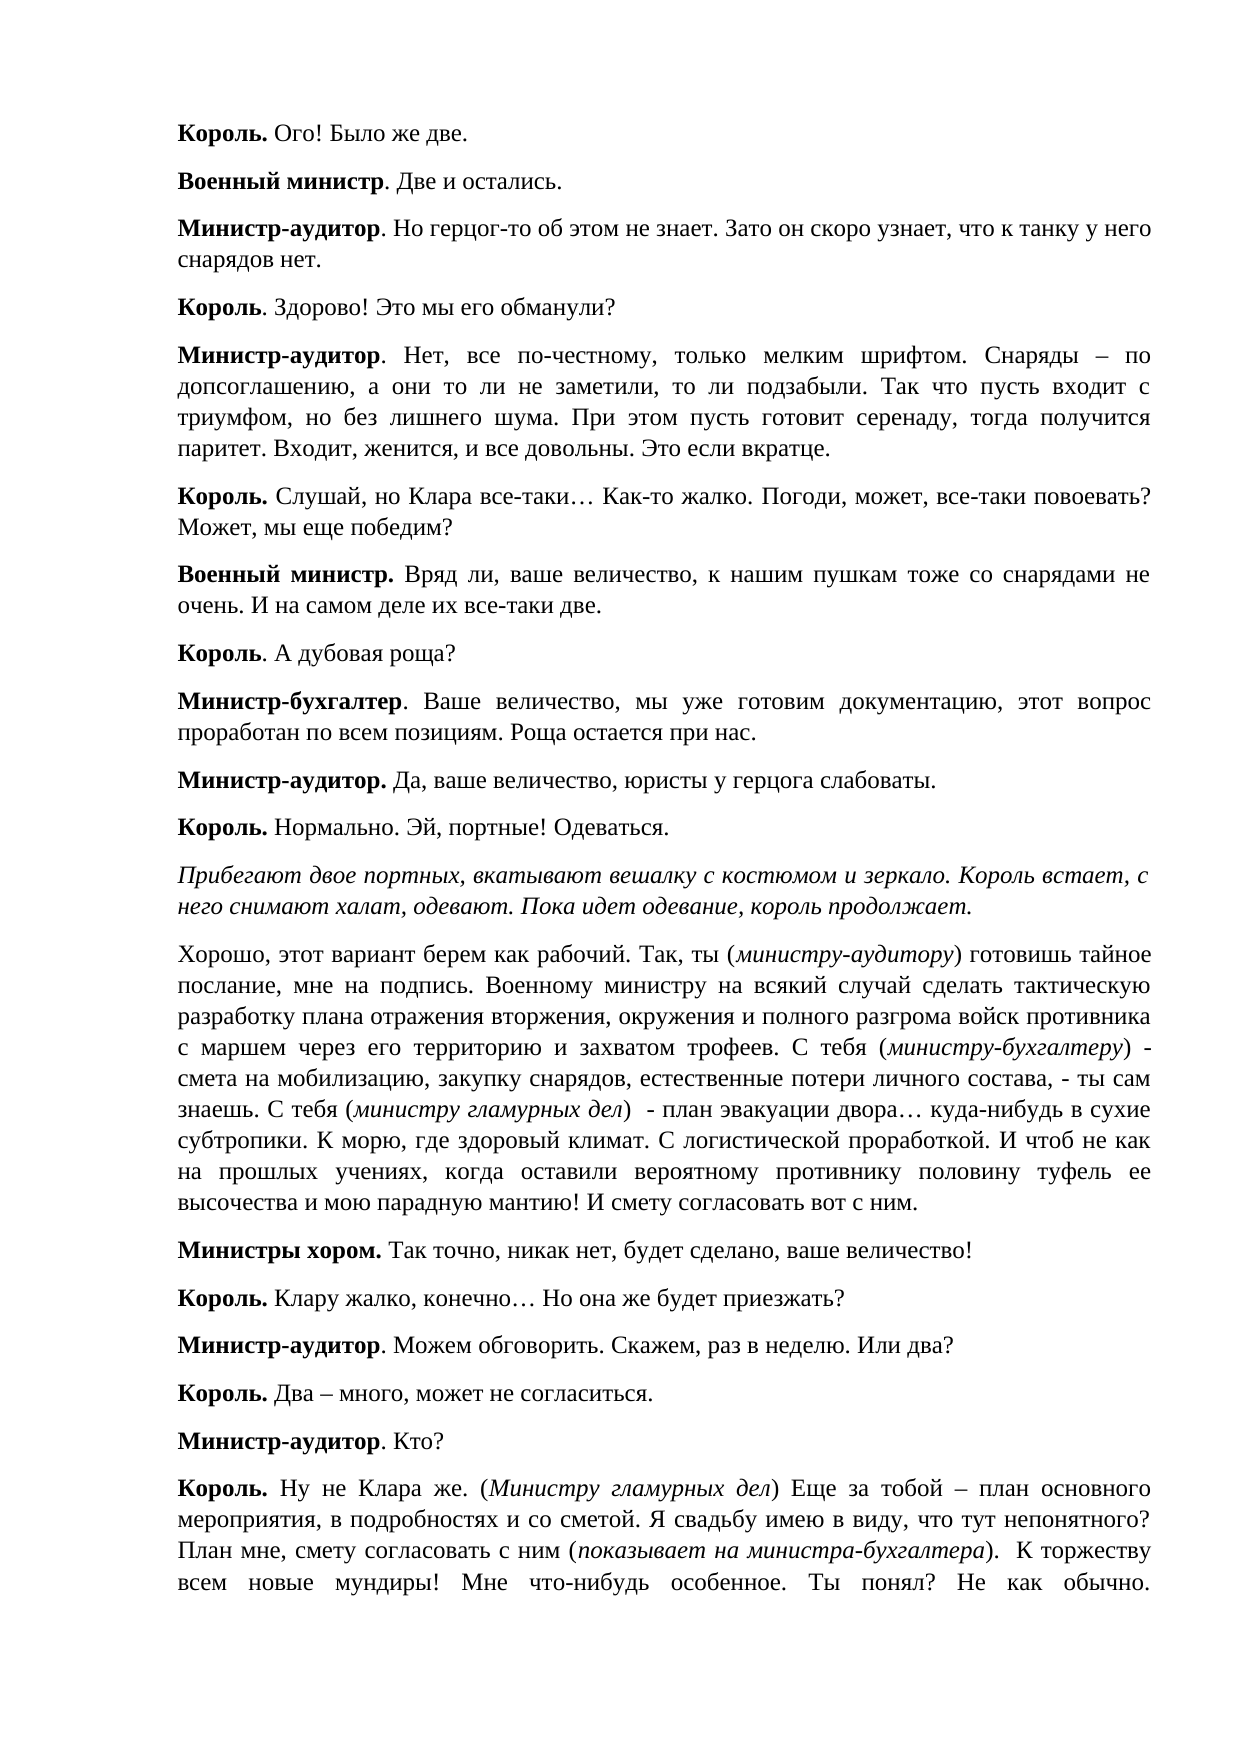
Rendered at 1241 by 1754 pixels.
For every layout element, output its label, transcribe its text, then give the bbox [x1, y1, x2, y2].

text Министр-аудитор. Нет, все по-честному, только мелким шрифтом. Снаряды – по допсоглашению, а они то ли не заметили, то ли подзабыли. Так что пусть входит с триумфом, но без лишнего шума. При этом пусть готовит серенаду, тогда получится паритет. Входит, женится, и все довольны. Это если вкратце. [177, 340, 1152, 462]
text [177, 1473, 1152, 1595]
text Министры хором. Так точно, никак нет, будет сделано, ваше величество! [177, 1235, 1152, 1264]
text Военный министр. Две и остались. [177, 166, 1152, 194]
text Хорошо, этот вариант берем как рабочий. Так, ты (министру-аудитору) готовишь тайное послание, мне на подпись. Военному министру на всякий случай сделать тактическую разработку плана отражения вторжения, окружения и полного разгрома войск противника с маршем через его территорию и захватом трофеев. С тебя (министру-бухгалтеру) - смета на мобилизацию, закупку снарядов, естественные потери личного состава, - ты сам знаешь. С тебя (министру гламурных дел) - план эвакуации двора… куда-нибудь в сухие субтропики. К морю, где здоровый климат. С логистической проработкой. И чтоб не как на прошлых учениях, когда оставили вероятному противнику половину туфель ее высочества и мою парадную мантию! И смету согласовать вот с ним. [177, 939, 1152, 1216]
text Король. А дубовая роща? [177, 638, 1152, 667]
text Король. Клару жалко, конечно… Но она же будет приезжать? [177, 1283, 1152, 1311]
text Военный министр. Вряд ли, ваше величество, к нашим пушкам тоже со снарядами не очень. И на самом деле их все-таки две. [177, 559, 1152, 619]
text Король. Слушай, но Клара все-таки… Как-то жалко. Погоди, может, все-таки повоевать? Может, мы еще победим? [177, 481, 1152, 541]
text Министр-бухгалтер. Ваше величество, мы уже готовим документацию, этот вопрос проработан по всем позициям. Роща остается при нас. [177, 686, 1152, 746]
text Король. Ого! Было же две. [177, 118, 1152, 147]
text Король. Два – много, может не согласиться. [177, 1378, 1152, 1407]
text Министр-аудитор. Кто? [177, 1426, 1152, 1454]
text Министр-аудитор. Да, ваше величество, юристы у герцога слабоваты. [177, 765, 1152, 793]
text Король. Здорово! Это мы его обманули? [177, 292, 1152, 321]
text Прибегают двое портных, вкатывают вешалку с костюмом и зеркало. Король встает, с него снимают халат, одевают. Пока идет одевание, король продолжает. [177, 860, 1152, 920]
text Министр-аудитор. Но герцог-то об этом не знает. Зато он скоро узнает, что к танку у него снарядов нет. [177, 213, 1152, 273]
text Король. Нормально. Эй, портные! Одеваться. [177, 812, 1152, 841]
text Министр-аудитор. Можем обговорить. Скажем, раз в неделю. Или два? [177, 1330, 1152, 1359]
